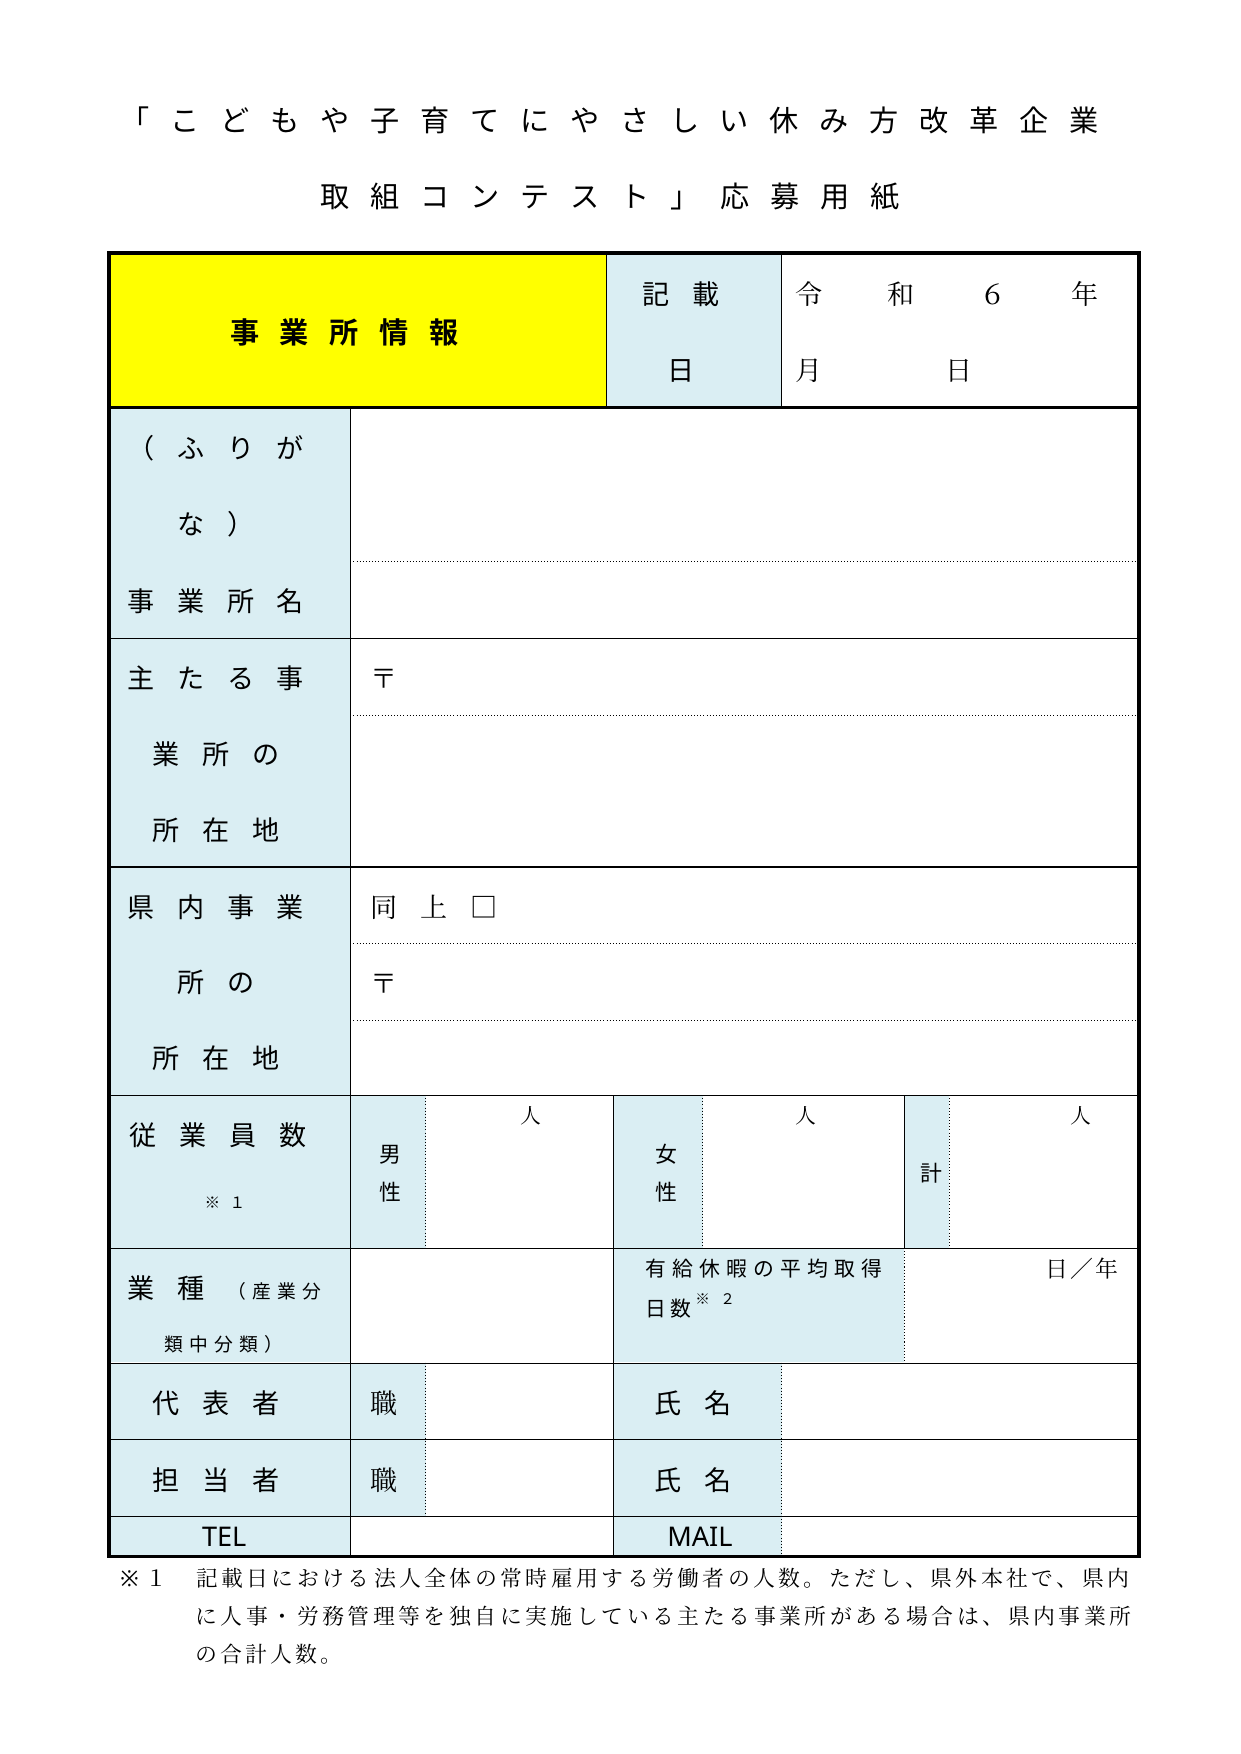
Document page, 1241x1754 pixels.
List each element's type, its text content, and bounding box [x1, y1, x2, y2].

text ※１ 記載日における法人全体の常時雇用する労働者の人数。ただし、県外本社で、県内に人事・労務管理等を独自に実施している主たる事業所がある場合は、県内事業所の合計人数。 [120, 1558, 1135, 1672]
table_header 令和６年 月 日 [782, 255, 1137, 406]
table_cell （ふりがな） [111, 409, 350, 561]
table_cell TEL [111, 1517, 350, 1555]
table_cell 人 [426, 1096, 613, 1248]
table_cell 計 [905, 1096, 949, 1248]
table_cell 日／年 [904, 1249, 1137, 1362]
table_cell 事業所名 [111, 561, 350, 638]
text 「こどもや子育てにやさしい休み方改革企業取組コンテスト」応募用紙 [120, 81, 1120, 232]
table_cell [351, 561, 1137, 638]
table_header 事業所情報 [111, 255, 606, 406]
table_cell 氏名 [614, 1364, 782, 1439]
table_cell 氏名 [614, 1440, 782, 1516]
table_cell [782, 1440, 1137, 1516]
table_cell 〒 [351, 943, 1137, 1020]
table_cell [351, 409, 1137, 561]
table_cell [782, 1517, 1137, 1555]
table_cell 従業員数※１ [111, 1096, 350, 1248]
table_cell 有給休暇の平均取得日数※２ [614, 1249, 904, 1362]
table_cell 職 [351, 1364, 426, 1439]
table_cell [351, 1249, 613, 1362]
table_cell 女性 [614, 1096, 703, 1248]
table_cell [351, 715, 1137, 866]
table_cell [426, 1364, 613, 1439]
table_cell 人 [703, 1096, 904, 1248]
table_cell [351, 1517, 613, 1555]
table_header 記載日 [607, 255, 781, 406]
table_cell 業種（産業分類中分類） [111, 1249, 350, 1362]
table_cell 同上 [351, 868, 1137, 943]
table_cell [351, 1020, 1137, 1095]
table_cell 〒 [351, 639, 1137, 715]
table_cell 職 [351, 1440, 426, 1516]
table_cell 人 [950, 1096, 1137, 1248]
table_cell [782, 1364, 1137, 1439]
table_cell 男性 [351, 1096, 426, 1248]
table_cell 主たる事業所の 所在地 [111, 639, 350, 866]
table_cell 担当者 [111, 1440, 350, 1516]
table_cell MAIL [614, 1517, 782, 1555]
table_cell 代表者 [111, 1364, 350, 1439]
table_cell 県内事業所の 所在地 [111, 868, 350, 1095]
table_cell [426, 1440, 613, 1516]
